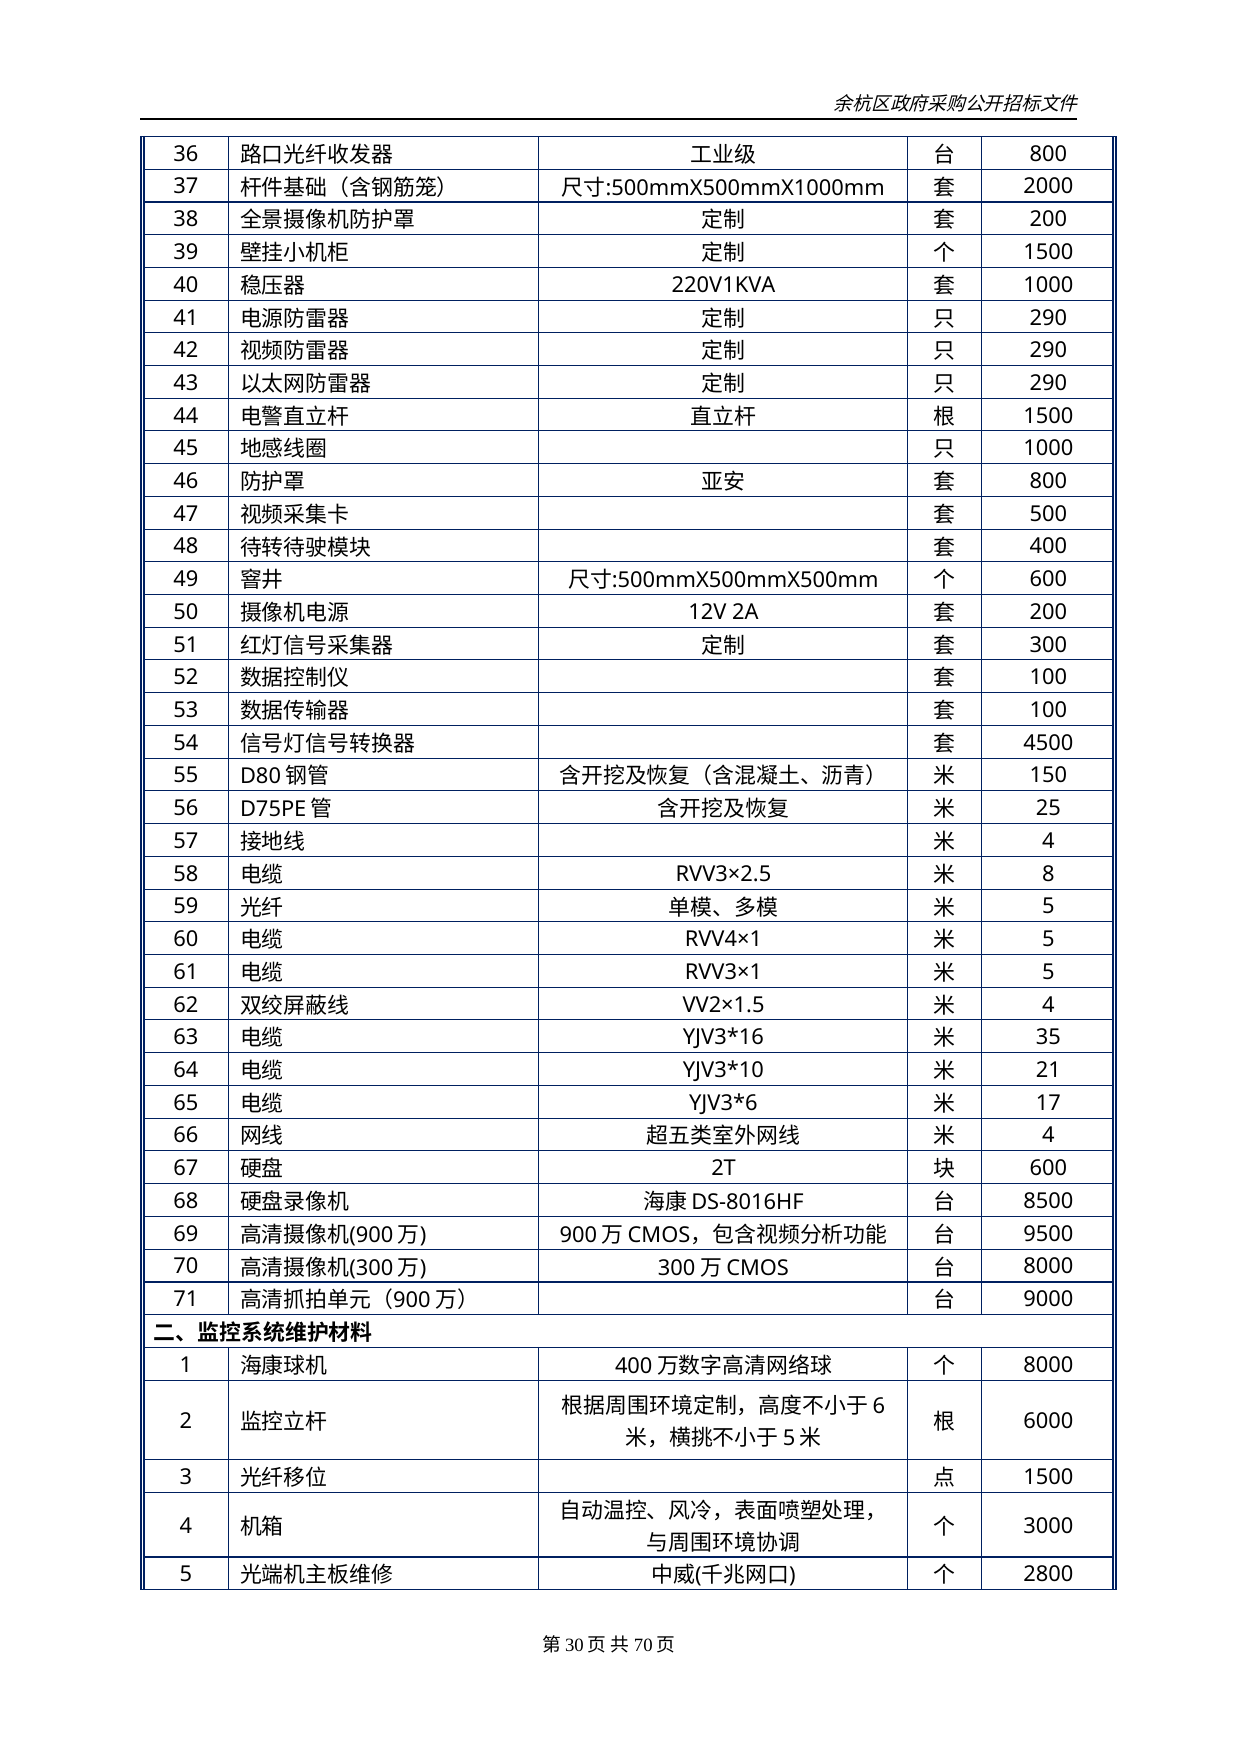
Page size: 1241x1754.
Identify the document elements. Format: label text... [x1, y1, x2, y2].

table_cell 3 [145, 1460, 228, 1492]
table_cell 只 [908, 301, 981, 332]
table_cell 根 [908, 1381, 981, 1459]
table_cell 套 [908, 170, 981, 201]
table_cell 290 [982, 366, 1112, 398]
table_cell 全景摄像机防护罩 [229, 203, 538, 234]
table_cell 4 [982, 1119, 1112, 1150]
table_cell 摄像机电源 [229, 595, 538, 627]
table_cell 21 [982, 1053, 1112, 1085]
table_cell 单模、多模 [539, 890, 907, 921]
table_cell 高清摄像机(300万) [229, 1250, 538, 1281]
table_cell 定制 [539, 366, 907, 398]
table_cell 套 [908, 726, 981, 757]
table_cell 12V 2A [539, 595, 907, 627]
table_cell 机箱 [229, 1493, 538, 1556]
table_cell [539, 693, 907, 725]
table_cell YJV3*10 [539, 1053, 907, 1085]
table_cell 40 [145, 268, 228, 299]
table_cell [539, 530, 907, 561]
table_cell 1000 [982, 431, 1112, 463]
table_cell 300 [982, 628, 1112, 659]
table_cell 36 [145, 137, 228, 168]
table_cell [539, 660, 907, 692]
table_cell 套 [908, 464, 981, 496]
table_cell 防护罩 [229, 464, 538, 496]
table_cell 块 [908, 1151, 981, 1183]
table_cell 8000 [982, 1250, 1112, 1281]
table_cell [539, 824, 907, 856]
table_cell [539, 726, 907, 757]
table_cell 只 [908, 431, 981, 463]
table_cell 以太网防雷器 [229, 366, 538, 398]
table_cell 67 [145, 1151, 228, 1183]
table_cell 尺寸:500mmX500mmX500mm [539, 562, 907, 594]
table_cell 个 [908, 1558, 981, 1589]
table_cell 电缆 [229, 857, 538, 888]
table_cell RVV4×1 [539, 922, 907, 954]
table_cell 米 [908, 791, 981, 823]
table_cell [539, 431, 907, 463]
table_cell 点 [908, 1460, 981, 1492]
table_cell RVV3×2.5 [539, 857, 907, 888]
table_cell 900万CMOS，包含视频分析功能 [539, 1217, 907, 1248]
table_cell 43 [145, 366, 228, 398]
table_cell D80钢管 [229, 759, 538, 790]
table_cell 米 [908, 1086, 981, 1117]
table_cell 8 [982, 857, 1112, 888]
table_cell D75PE管 [229, 791, 538, 823]
table_cell 直立杆 [539, 399, 907, 430]
table_cell 60 [145, 922, 228, 954]
table_cell 2000 [982, 170, 1112, 201]
table_cell 51 [145, 628, 228, 659]
table_cell 290 [982, 333, 1112, 365]
table_cell 含开挖及恢复 [539, 791, 907, 823]
table_cell 3000 [982, 1493, 1112, 1556]
table_cell [539, 497, 907, 528]
table_cell 二、监控系统维护材料 [145, 1315, 1112, 1347]
table_cell 地感线圈 [229, 431, 538, 463]
table_cell 1500 [982, 235, 1112, 267]
table_cell 4500 [982, 726, 1112, 757]
table_cell 个 [908, 235, 981, 267]
table_cell 米 [908, 890, 981, 921]
table_cell 55 [145, 759, 228, 790]
table_cell 个 [908, 562, 981, 594]
table_cell 600 [982, 562, 1112, 594]
table_cell 稳压器 [229, 268, 538, 299]
table_cell 硬盘 [229, 1151, 538, 1183]
table_cell 电缆 [229, 1020, 538, 1052]
table_cell 65 [145, 1086, 228, 1117]
table_cell 海康DS-8016HF [539, 1184, 907, 1216]
table_cell 米 [908, 955, 981, 987]
table_cell 2T [539, 1151, 907, 1183]
table_cell 套 [908, 628, 981, 659]
table_cell 59 [145, 890, 228, 921]
table_cell 米 [908, 1053, 981, 1085]
table_cell 米 [908, 988, 981, 1019]
table_cell 根据周围环境定制，高度不小于6米，横挑不小于5米 [539, 1381, 907, 1459]
table_cell 监控立杆 [229, 1381, 538, 1459]
table_cell 68 [145, 1184, 228, 1216]
table_cell 5 [982, 955, 1112, 987]
table_cell 光纤移位 [229, 1460, 538, 1492]
table_cell 自动温控、风冷，表面喷塑处理，与周围环境协调 [539, 1493, 907, 1556]
table_cell 套 [908, 530, 981, 561]
table_cell 61 [145, 955, 228, 987]
table_cell 电缆 [229, 1053, 538, 1085]
table_cell [539, 1460, 907, 1492]
table_cell 2 [145, 1381, 228, 1459]
table_cell 定制 [539, 301, 907, 332]
table_cell 70 [145, 1250, 228, 1281]
table_cell 信号灯信号转换器 [229, 726, 538, 757]
table_cell 17 [982, 1086, 1112, 1117]
table_cell 50 [145, 595, 228, 627]
table_cell 800 [982, 137, 1112, 168]
table_cell 套 [908, 660, 981, 692]
table_cell 5 [145, 1558, 228, 1589]
table_cell 57 [145, 824, 228, 856]
table_cell 37 [145, 170, 228, 201]
table_cell 含开挖及恢复（含混凝土、沥青） [539, 759, 907, 790]
table_cell 个 [908, 1348, 981, 1380]
table_cell 49 [145, 562, 228, 594]
table_cell 路口光纤收发器 [229, 137, 538, 168]
table_cell 接地线 [229, 824, 538, 856]
table_cell 9500 [982, 1217, 1112, 1248]
table_cell 300万CMOS [539, 1250, 907, 1281]
table_cell 47 [145, 497, 228, 528]
table_cell 8000 [982, 1348, 1112, 1380]
table_cell 套 [908, 693, 981, 725]
table_cell 米 [908, 759, 981, 790]
table_cell 硬盘录像机 [229, 1184, 538, 1216]
table_cell 53 [145, 693, 228, 725]
table_cell 66 [145, 1119, 228, 1150]
table_cell 套 [908, 497, 981, 528]
table_cell 6000 [982, 1381, 1112, 1459]
table_cell 500 [982, 497, 1112, 528]
table_cell 高清抓拍单元（900万） [229, 1283, 538, 1314]
table_cell 56 [145, 791, 228, 823]
table_cell 电缆 [229, 922, 538, 954]
table_cell 数据传输器 [229, 693, 538, 725]
table_cell 米 [908, 1020, 981, 1052]
table_cell 视频采集卡 [229, 497, 538, 528]
table_cell 根 [908, 399, 981, 430]
table_cell 200 [982, 595, 1112, 627]
table_cell 亚安 [539, 464, 907, 496]
table_cell 2800 [982, 1558, 1112, 1589]
table_cell 69 [145, 1217, 228, 1248]
table_cell 电警直立杆 [229, 399, 538, 430]
table_cell 台 [908, 137, 981, 168]
table_cell 58 [145, 857, 228, 888]
table_cell 只 [908, 333, 981, 365]
table_cell 视频防雷器 [229, 333, 538, 365]
table_cell 双绞屏蔽线 [229, 988, 538, 1019]
table_cell 71 [145, 1283, 228, 1314]
table_cell 网线 [229, 1119, 538, 1150]
table_cell 米 [908, 857, 981, 888]
table_cell 150 [982, 759, 1112, 790]
table_cell 52 [145, 660, 228, 692]
table_cell 海康球机 [229, 1348, 538, 1380]
table_cell 尺寸:500mmX500mmX1000mm [539, 170, 907, 201]
table_cell 1000 [982, 268, 1112, 299]
table_cell 只 [908, 366, 981, 398]
table_cell 台 [908, 1250, 981, 1281]
table_cell 米 [908, 824, 981, 856]
table_cell 1 [145, 1348, 228, 1380]
table_cell 米 [908, 922, 981, 954]
table_cell 待转待驶模块 [229, 530, 538, 561]
table_cell 超五类室外网线 [539, 1119, 907, 1150]
table_cell 定制 [539, 628, 907, 659]
table_cell 定制 [539, 333, 907, 365]
table_cell 杆件基础（含钢筋笼） [229, 170, 538, 201]
table_cell 中威(千兆网口) [539, 1558, 907, 1589]
table_cell 600 [982, 1151, 1112, 1183]
table_cell 定制 [539, 235, 907, 267]
table_cell 数据控制仪 [229, 660, 538, 692]
table_cell 200 [982, 203, 1112, 234]
table_cell 个 [908, 1493, 981, 1556]
table_cell 35 [982, 1020, 1112, 1052]
table_cell 5 [982, 922, 1112, 954]
table_cell 电源防雷器 [229, 301, 538, 332]
table_cell 45 [145, 431, 228, 463]
table_cell 电缆 [229, 955, 538, 987]
table_cell 290 [982, 301, 1112, 332]
table_cell 电缆 [229, 1086, 538, 1117]
table_cell YJV3*6 [539, 1086, 907, 1117]
table_cell 9000 [982, 1283, 1112, 1314]
table_cell 400万数字高清网络球 [539, 1348, 907, 1380]
table_cell 25 [982, 791, 1112, 823]
table_cell 38 [145, 203, 228, 234]
table_cell 台 [908, 1283, 981, 1314]
table_cell 220V1KVA [539, 268, 907, 299]
table_cell 800 [982, 464, 1112, 496]
table_cell 台 [908, 1217, 981, 1248]
table_cell 4 [145, 1493, 228, 1556]
table_cell 台 [908, 1184, 981, 1216]
table_cell 光纤 [229, 890, 538, 921]
table_cell 8500 [982, 1184, 1112, 1216]
table_cell 42 [145, 333, 228, 365]
table_cell 套 [908, 268, 981, 299]
table_cell 100 [982, 693, 1112, 725]
table_cell 64 [145, 1053, 228, 1085]
table_cell 壁挂小机柜 [229, 235, 538, 267]
table_cell 4 [982, 824, 1112, 856]
table_cell 62 [145, 988, 228, 1019]
table_cell 工业级 [539, 137, 907, 168]
table_cell 米 [908, 1119, 981, 1150]
table_cell 窨井 [229, 562, 538, 594]
table_cell 红灯信号采集器 [229, 628, 538, 659]
table_cell RVV3×1 [539, 955, 907, 987]
table_cell 48 [145, 530, 228, 561]
table_cell 44 [145, 399, 228, 430]
table_cell 4 [982, 988, 1112, 1019]
table_cell YJV3*16 [539, 1020, 907, 1052]
table_cell 39 [145, 235, 228, 267]
table_cell 套 [908, 595, 981, 627]
table_cell 63 [145, 1020, 228, 1052]
table_cell 41 [145, 301, 228, 332]
table_cell [539, 1283, 907, 1314]
table_cell 套 [908, 203, 981, 234]
table_cell 400 [982, 530, 1112, 561]
table_cell 46 [145, 464, 228, 496]
table_cell VV2×1.5 [539, 988, 907, 1019]
table_cell 5 [982, 890, 1112, 921]
table_cell 1500 [982, 1460, 1112, 1492]
table_cell 光端机主板维修 [229, 1558, 538, 1589]
table_cell 54 [145, 726, 228, 757]
table_cell 100 [982, 660, 1112, 692]
table_cell 1500 [982, 399, 1112, 430]
table_cell 定制 [539, 203, 907, 234]
table_cell 高清摄像机(900万) [229, 1217, 538, 1248]
